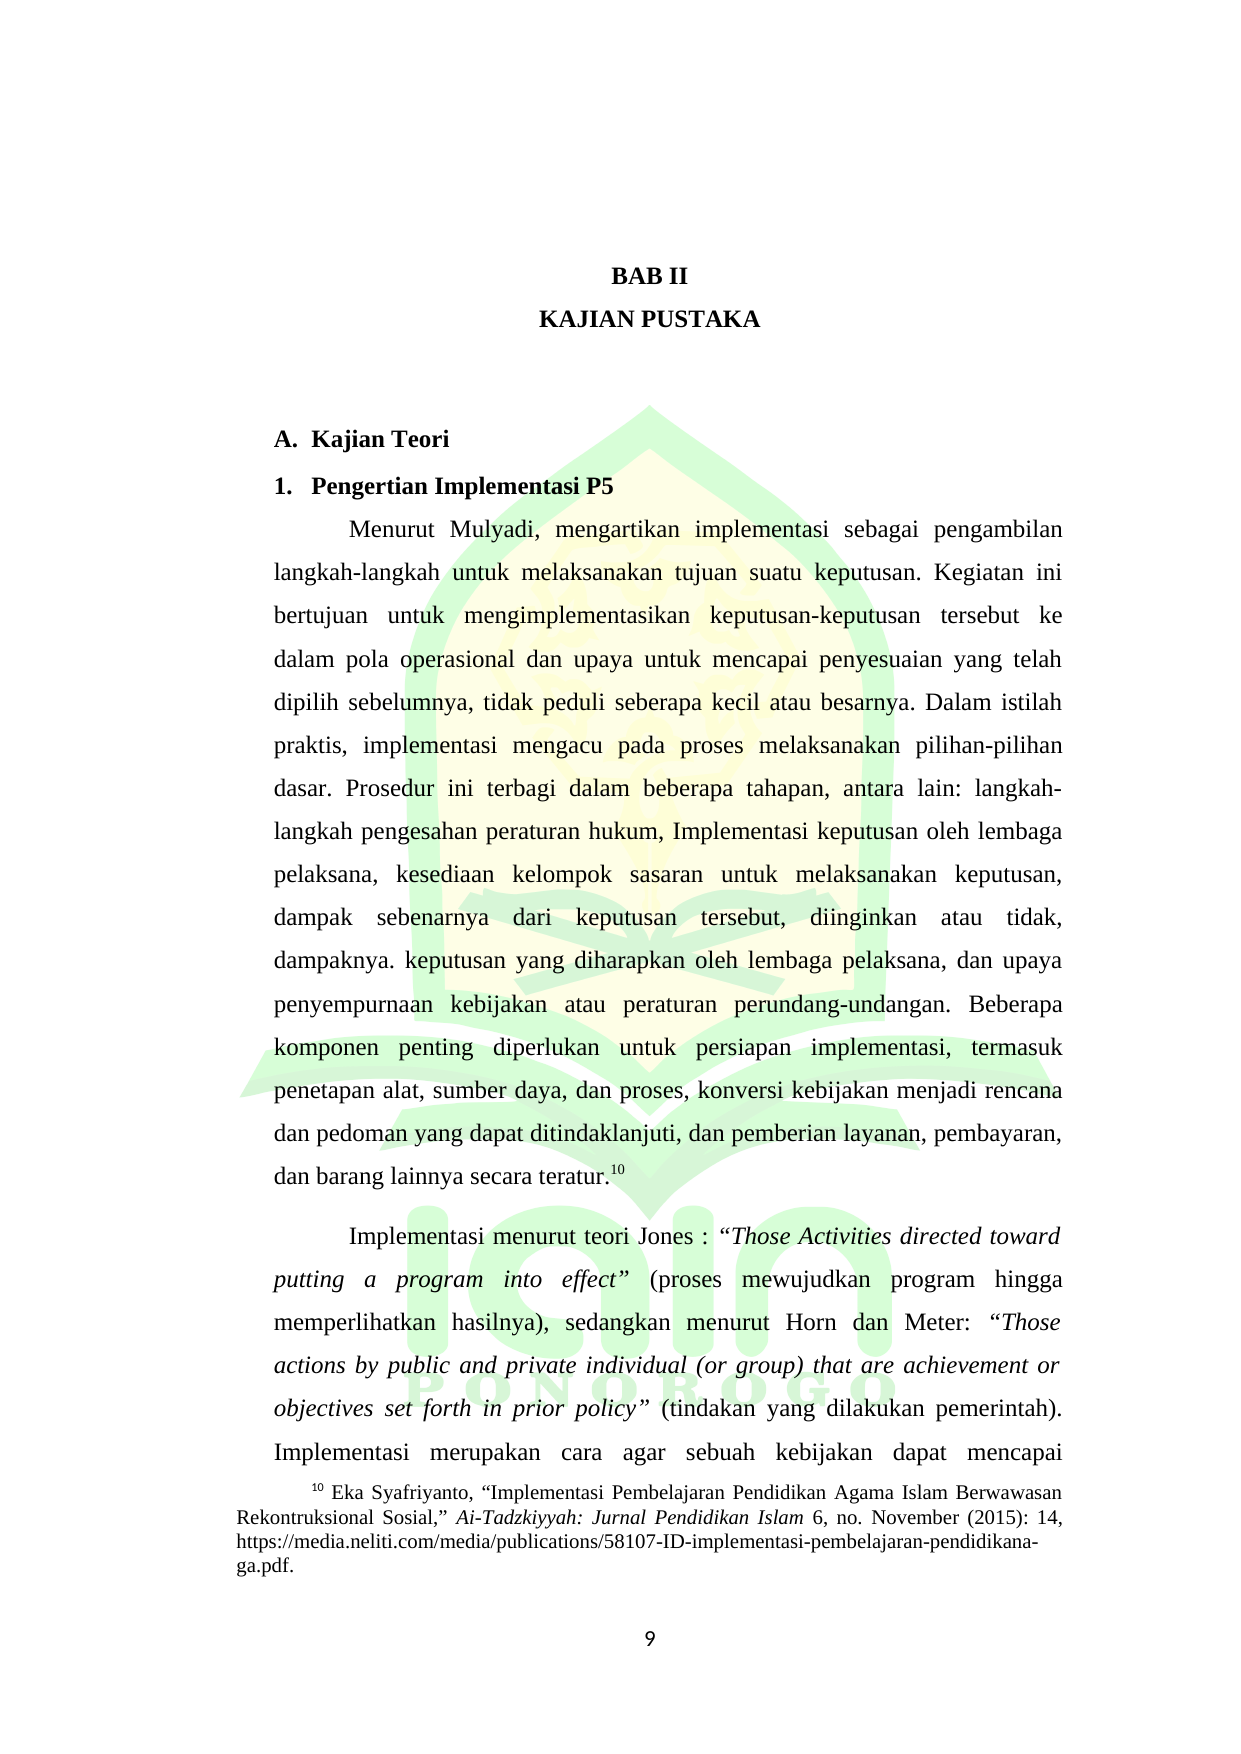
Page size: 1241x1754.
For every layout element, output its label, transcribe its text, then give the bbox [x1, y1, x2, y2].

subtitle BAB II [236, 261, 1063, 290]
text KAJIAN PUSTAKA [236, 304, 1063, 333]
subtitle Kajian Teori [274, 424, 1063, 453]
text Menurut Mulyadi, mengartikan implementasi sebagai pengambilan langkah-langkah untuk melaksanakan tujuan suatu keputusan. Kegiatan ini bertujuan untuk mengimplementasikan keputusan-keputusan tersebut ke dalam pola operasional dan upaya untuk mencapai penyesuaian yang telah dipilih sebelumnya, tidak peduli seberapa kecil atau besarnya. Dalam istilah praktis, implementasi mengacu pada proses melaksanakan pilihan-pilihan dasar. Prosedur ini terbagi dalam beberapa tahapan, antara lain: langkah-langkah pengesahan peraturan hukum, Implementasi keputusan oleh lembaga pelaksana, kesediaan kelompok sasaran untuk melaksanakan keputusan, dampak sebenarnya dari keputusan tersebut, diinginkan atau tidak, dampaknya. keputusan yang diharapkan oleh lembaga pelaksana, dan upaya penyempurnaan kebijakan atau peraturan perundang-undangan. Beberapa komponen penting diperlukan untuk persiapan implementasi, termasuk penetapan alat, sumber daya, dan proses, konversi kebijakan menjadi rencana dan pedoman yang dapat ditindaklanjuti, dan pemberian layanan, pembayaran, dan barang lainnya secara teratur. [273, 514, 1063, 1190]
subtitle Pengertian Implementasi P5 [274, 471, 1063, 500]
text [273, 1221, 1063, 1465]
